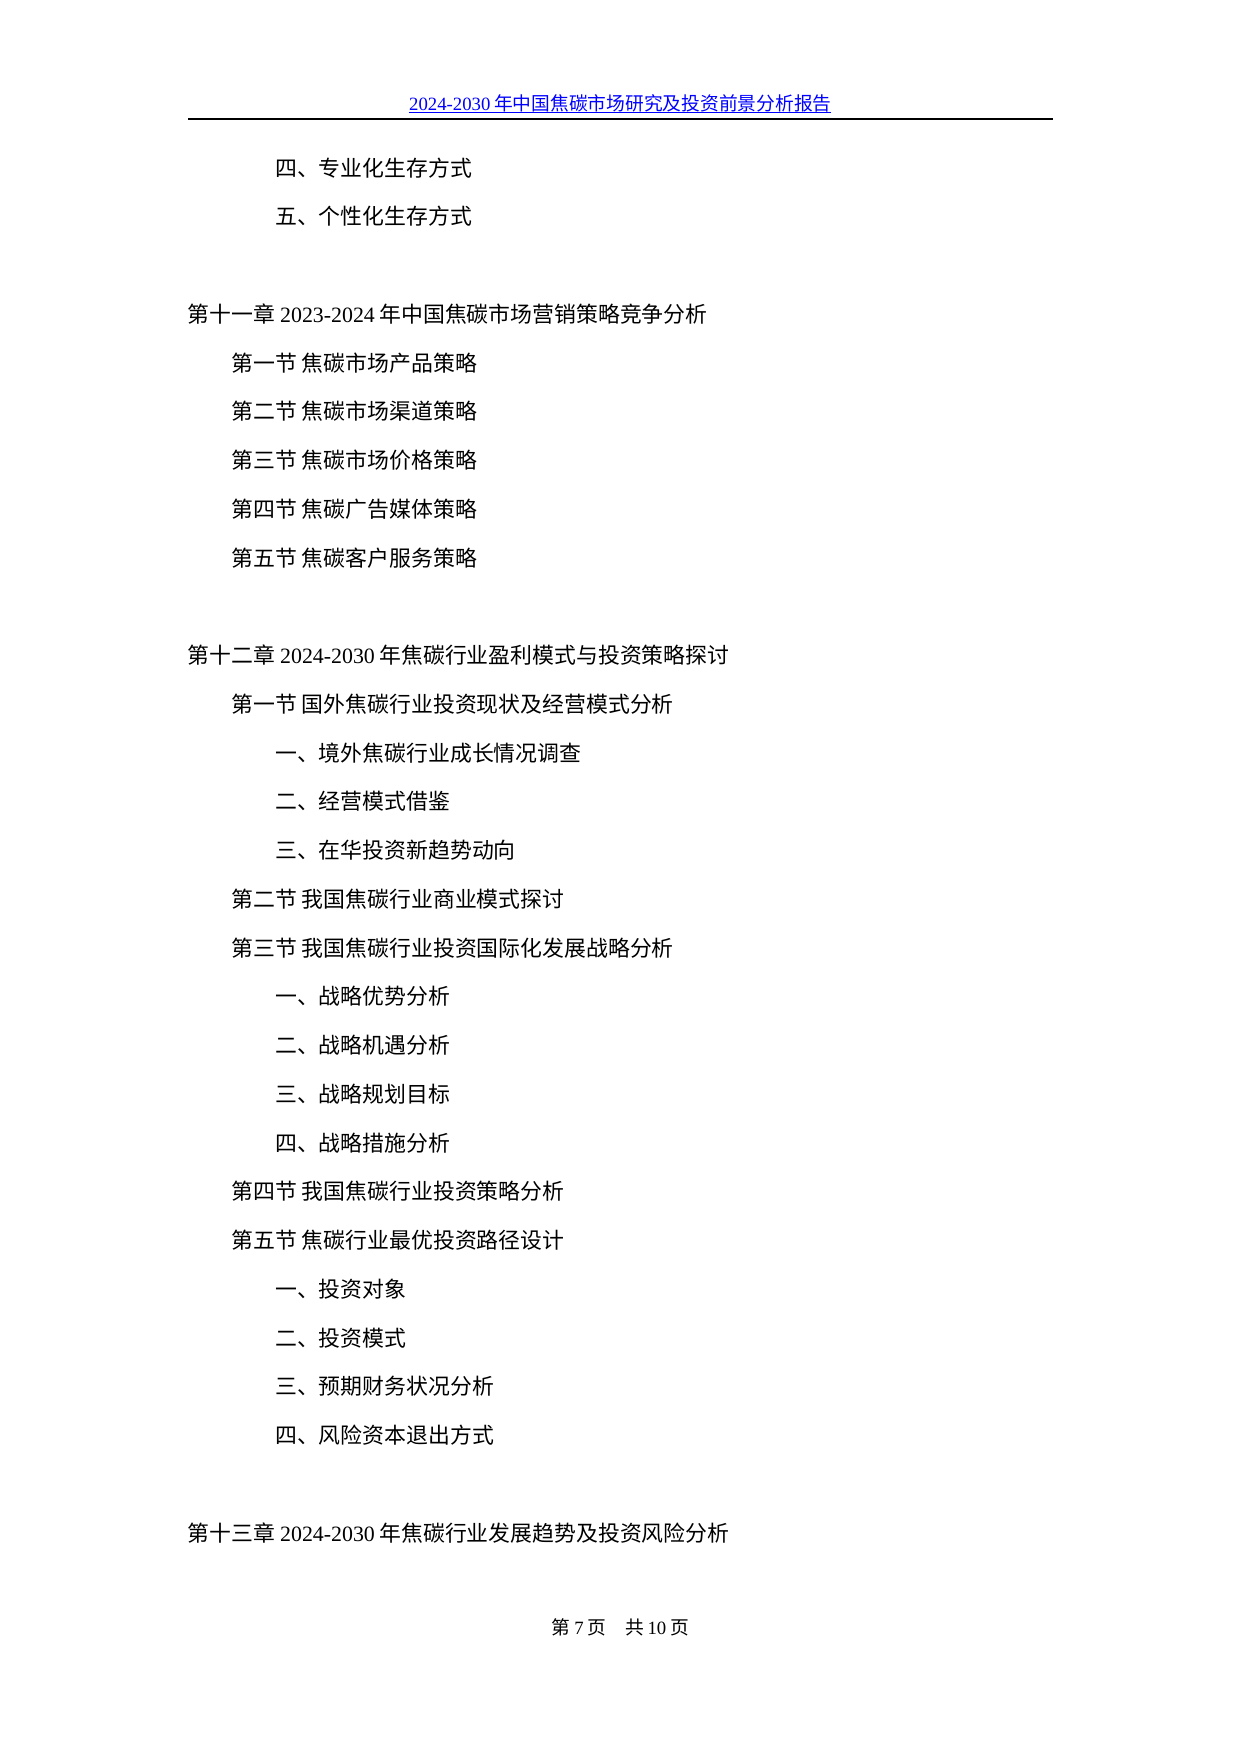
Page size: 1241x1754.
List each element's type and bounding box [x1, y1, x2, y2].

text [187, 150, 1053, 1548]
